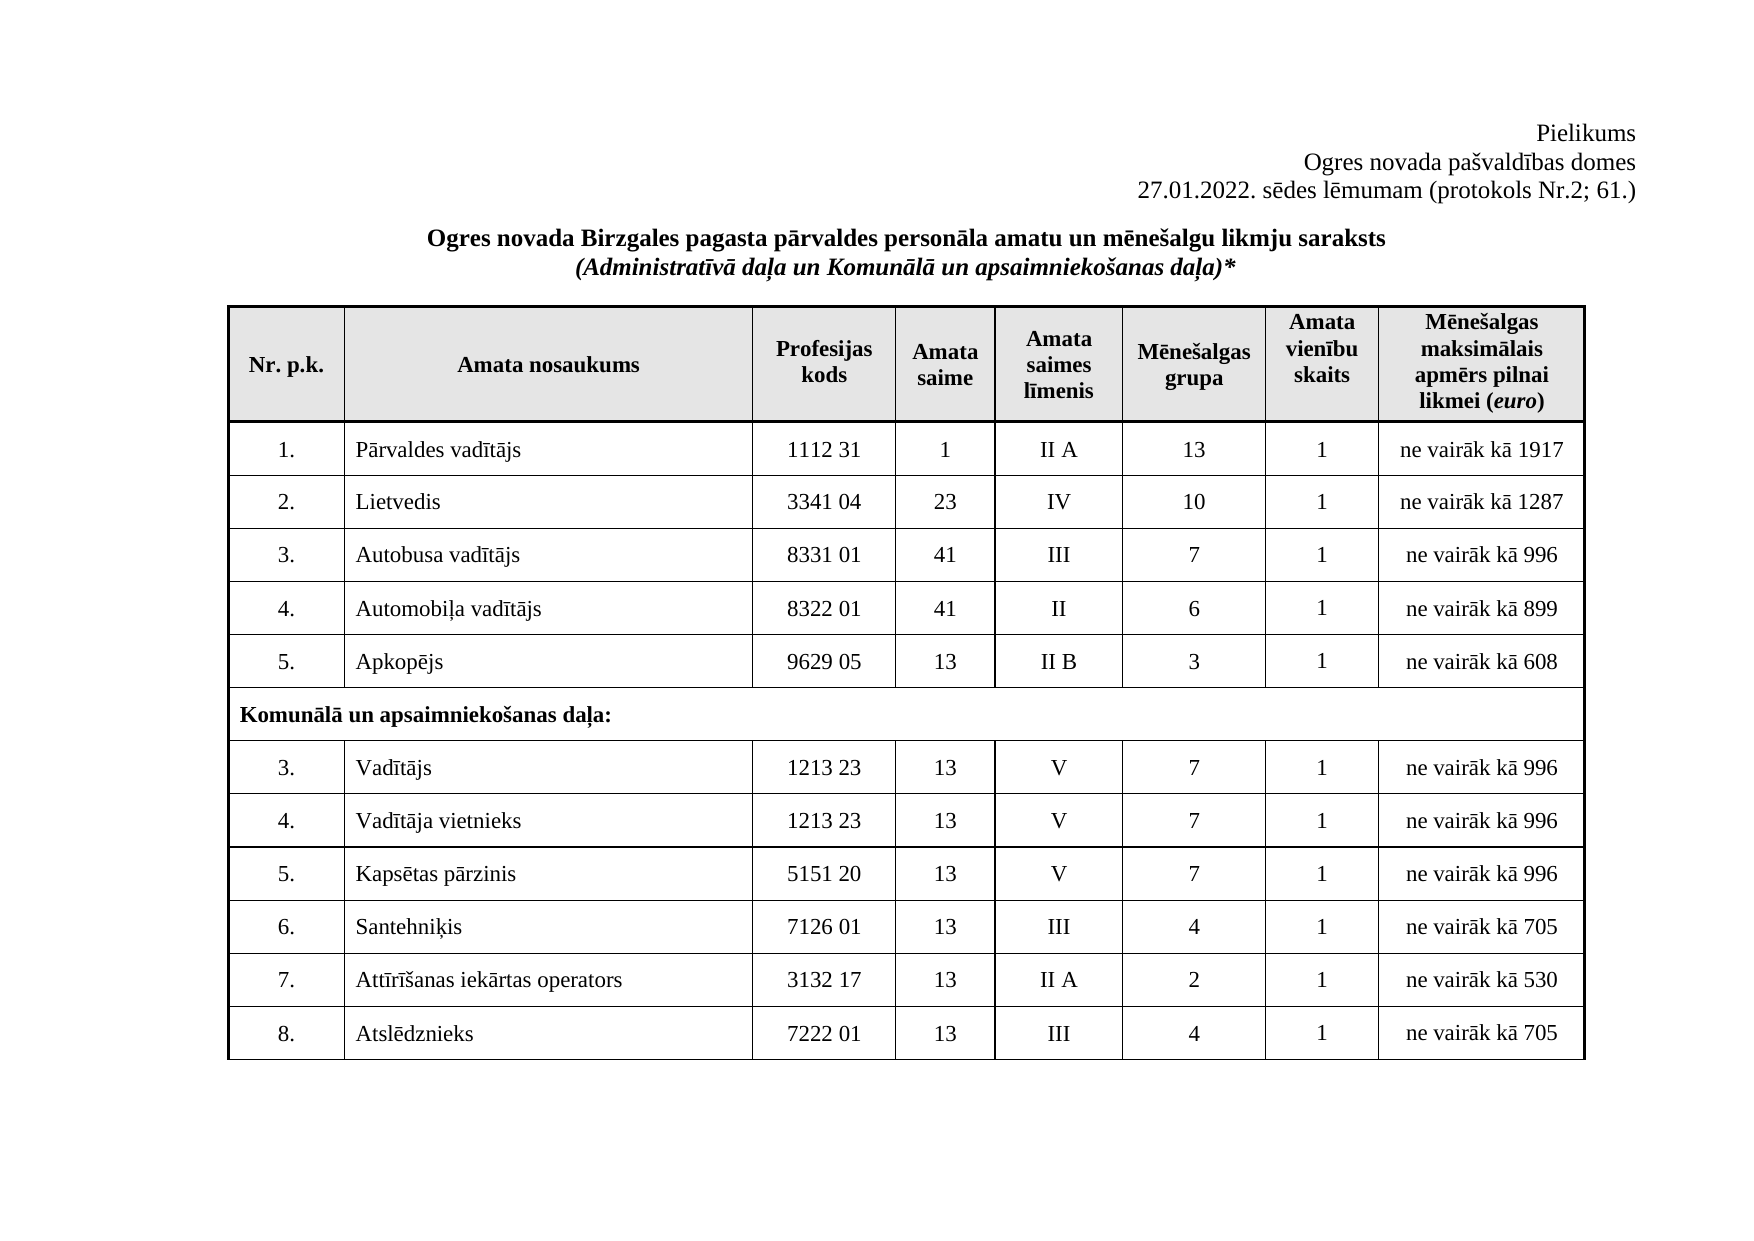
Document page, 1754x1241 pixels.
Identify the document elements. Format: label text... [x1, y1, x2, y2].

table_header Profesijas kods [753, 308, 895, 387]
table_cell 10 [1123, 476, 1265, 528]
table_cell 1 [1266, 901, 1378, 953]
table_cell 1213 23 [753, 741, 895, 793]
table_cell ne vairāk kā 608 [1379, 635, 1583, 687]
table_cell II A [996, 423, 1122, 474]
text Ogres novada pašvaldības domes [177, 147, 1636, 176]
table_cell 7 [1123, 794, 1265, 846]
table_cell ne vairāk kā 530 [1379, 954, 1583, 1006]
table_cell V [996, 794, 1122, 846]
table_cell 2 [1123, 954, 1265, 1006]
table_cell 6 [1123, 582, 1265, 634]
table_cell 5. [230, 848, 344, 899]
table_cell 3341 04 [753, 476, 895, 528]
text Pielikums [177, 118, 1636, 147]
table_cell 1 [1266, 954, 1378, 1006]
table_cell 1 [1266, 423, 1378, 474]
table_cell II A [996, 954, 1122, 1006]
table_cell II [996, 582, 1122, 634]
table_cell ne vairāk kā 1287 [1379, 476, 1583, 528]
table_cell 6. [230, 901, 344, 953]
table_cell 23 [896, 476, 994, 528]
table_cell 13 [1123, 423, 1265, 474]
table_cell ne vairāk kā 899 [1379, 582, 1583, 634]
table_cell 3 [1123, 635, 1265, 687]
table_cell [1266, 387, 1378, 420]
table_cell Kapsētas pārzinis [345, 848, 752, 899]
table_cell Komunālā un apsaimniekošanas daļa: [230, 688, 1583, 740]
table_cell 7 [1123, 741, 1265, 793]
table_header Mēnešalgas maksimālais apmērs pilnai likmei (euro) [1379, 308, 1583, 420]
table_cell 4. [230, 794, 344, 846]
table_cell 1 [1266, 848, 1378, 899]
table_cell 3. [230, 741, 344, 793]
table_cell ne vairāk kā 996 [1379, 794, 1583, 846]
table_cell 1. [230, 423, 344, 474]
table_cell 7126 01 [753, 901, 895, 953]
table_cell 2. [230, 476, 344, 528]
table_header Amata saimes līmenis [996, 308, 1122, 420]
table_cell 4 [1123, 1007, 1265, 1059]
table_cell [753, 387, 895, 420]
table_cell 13 [896, 741, 994, 793]
table_cell 1 [1266, 476, 1378, 528]
table_cell Autobusa vadītājs [345, 529, 752, 581]
table_cell 1213 23 [753, 794, 895, 846]
table_cell Automobiļa vadītājs [345, 582, 752, 634]
table_cell 8. [230, 1007, 344, 1059]
table_cell V [996, 741, 1122, 793]
table_cell Pārvaldes vadītājs [345, 423, 752, 474]
text (Administratīvā daļa un Komunālā un apsaimniekošanas daļa)* [177, 252, 1636, 281]
table_header Amata nosaukums [345, 308, 752, 420]
table_cell 8322 01 [753, 582, 895, 634]
table_cell 1 [896, 423, 994, 474]
table_cell 5151 20 [753, 848, 895, 899]
table_cell V [996, 848, 1122, 899]
table_cell Apkopējs [345, 635, 752, 687]
table_cell 3. [230, 529, 344, 581]
table_cell 1 [1266, 794, 1378, 846]
table_cell 7 [1123, 848, 1265, 899]
table_cell III [996, 901, 1122, 953]
table_cell 4 [1123, 901, 1265, 953]
table_cell 7 [1123, 529, 1265, 581]
table_cell 13 [896, 954, 994, 1006]
table_header Amata saime [896, 308, 994, 420]
table_cell 1 [1266, 1007, 1378, 1059]
table_cell 13 [896, 901, 994, 953]
table_cell 13 [896, 848, 994, 899]
table_cell ne vairāk kā 996 [1379, 741, 1583, 793]
table_cell Santehniķis [345, 901, 752, 953]
table_cell Attīrīšanas iekārtas operators [345, 954, 752, 1006]
table_cell 1 [1266, 529, 1378, 581]
table_cell ne vairāk kā 996 [1379, 848, 1583, 899]
table_cell 3132 17 [753, 954, 895, 1006]
table_cell IV [996, 476, 1122, 528]
table_cell 41 [896, 529, 994, 581]
table_cell 9629 05 [753, 635, 895, 687]
table_cell III [996, 529, 1122, 581]
table_cell 13 [896, 1007, 994, 1059]
table_header Nr. p.k. [230, 308, 344, 420]
table_header Amata vienību skaits [1266, 308, 1378, 387]
table_cell 4. [230, 582, 344, 634]
table_cell 1 [1266, 635, 1378, 687]
table_cell ne vairāk kā 996 [1379, 529, 1583, 581]
table_cell III [996, 1007, 1122, 1059]
table_cell 8331 01 [753, 529, 895, 581]
table_cell II B [996, 635, 1122, 687]
table_cell Lietvedis [345, 476, 752, 528]
table_cell 1 [1266, 741, 1378, 793]
table_cell 7222 01 [753, 1007, 895, 1059]
table_cell Atslēdznieks [345, 1007, 752, 1059]
table_cell ne vairāk kā 705 [1379, 1007, 1583, 1059]
table_cell Vadītājs [345, 741, 752, 793]
text Ogres novada Birzgales pagasta pārvaldes personāla amatu un mēnešalgu likmju saraksts [177, 223, 1636, 252]
table_cell Vadītāja vietnieks [345, 794, 752, 846]
table_cell ne vairāk kā 1917 [1379, 423, 1583, 474]
table_cell 41 [896, 582, 994, 634]
table_header Mēnešalgas grupa [1123, 308, 1265, 420]
table_cell 13 [896, 635, 994, 687]
table_cell 1 [1266, 582, 1378, 634]
table_cell 1112 31 [753, 423, 895, 474]
table_cell 7. [230, 954, 344, 1006]
text 27.01.2022. sēdes lēmumam (protokols Nr.2; 61.) [177, 176, 1636, 204]
table_cell 5. [230, 635, 344, 687]
table_cell 13 [896, 794, 994, 846]
table_cell ne vairāk kā 705 [1379, 901, 1583, 953]
